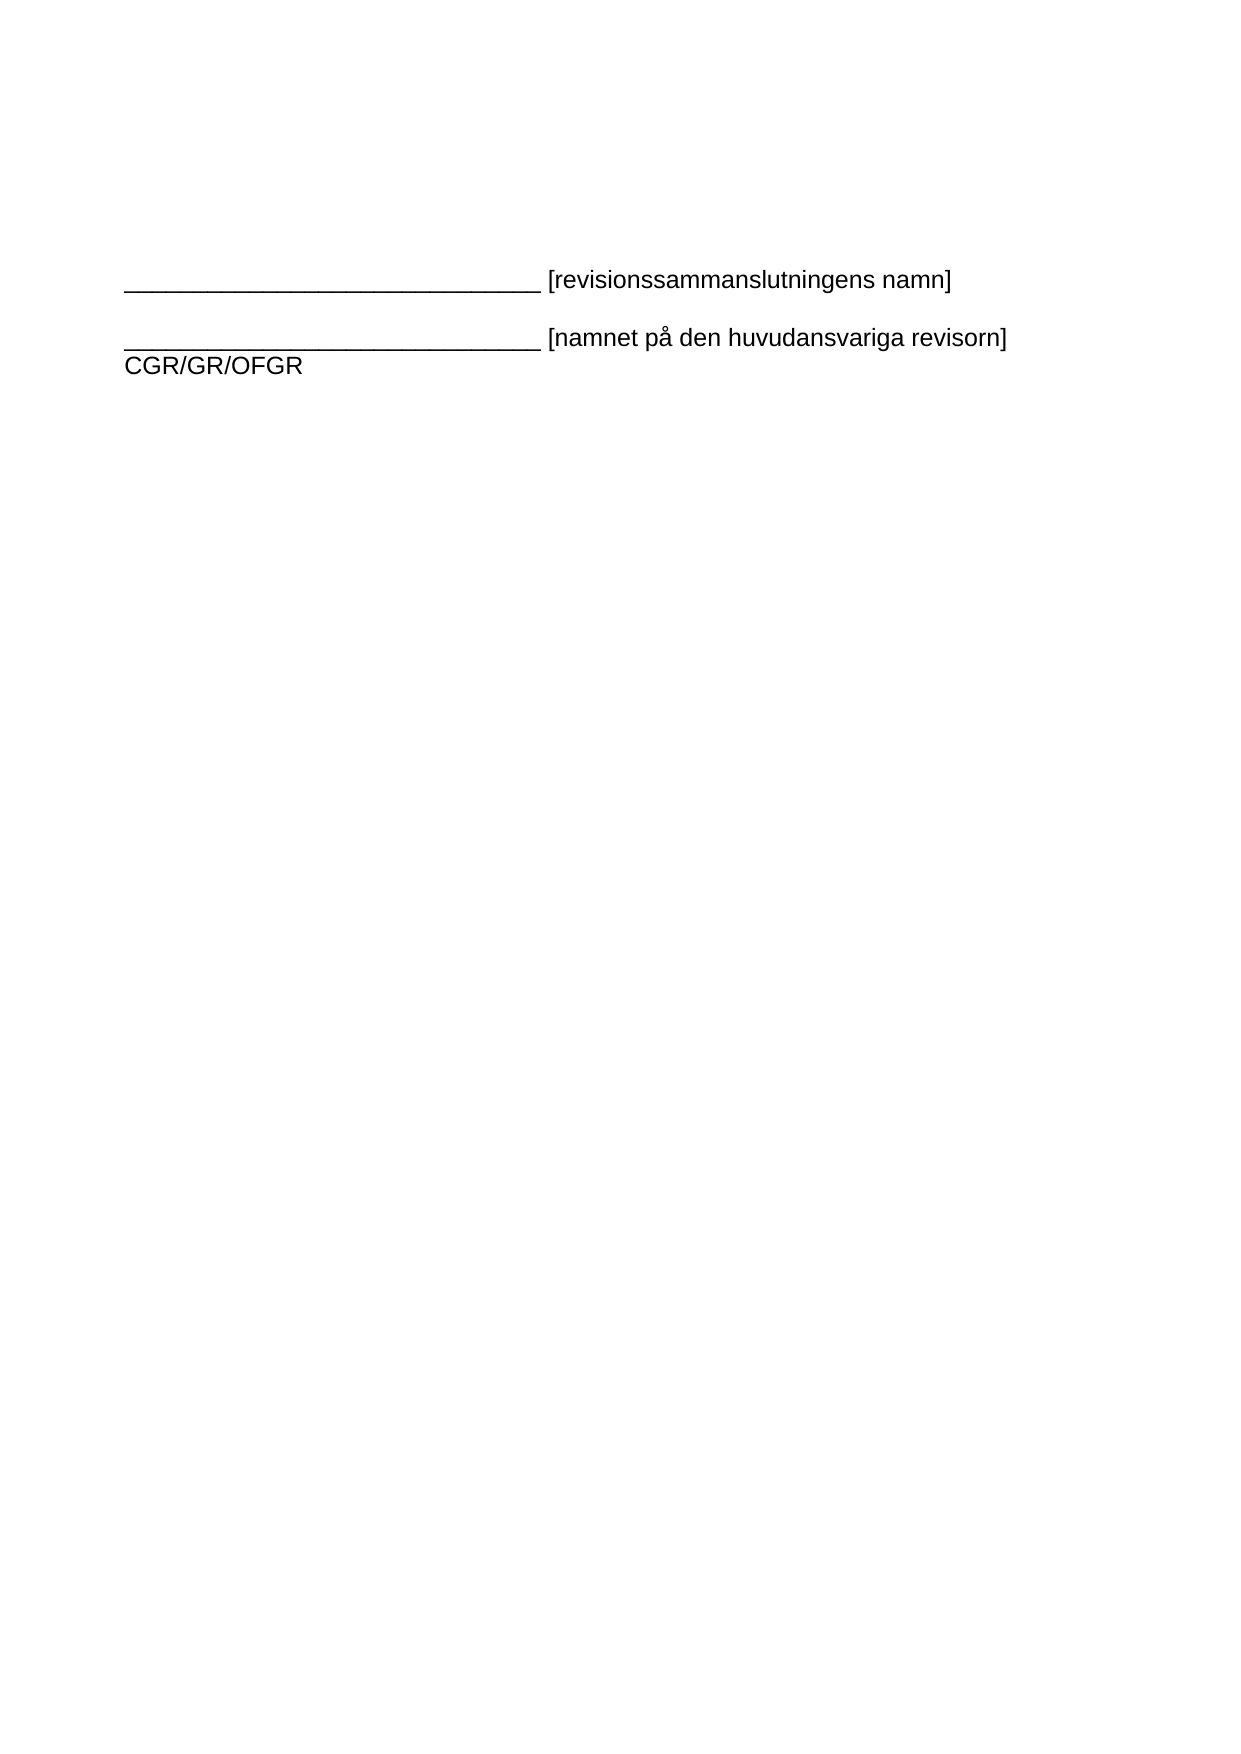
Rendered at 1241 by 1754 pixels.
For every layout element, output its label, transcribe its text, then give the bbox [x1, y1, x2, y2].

text ______________________________ [namnet på den huvudansvariga revisorn] [124, 322, 1169, 351]
text CGR/GR/OFGR [124, 351, 1169, 380]
text ______________________________ [revisionssammanslutningens namn] [124, 265, 1169, 294]
